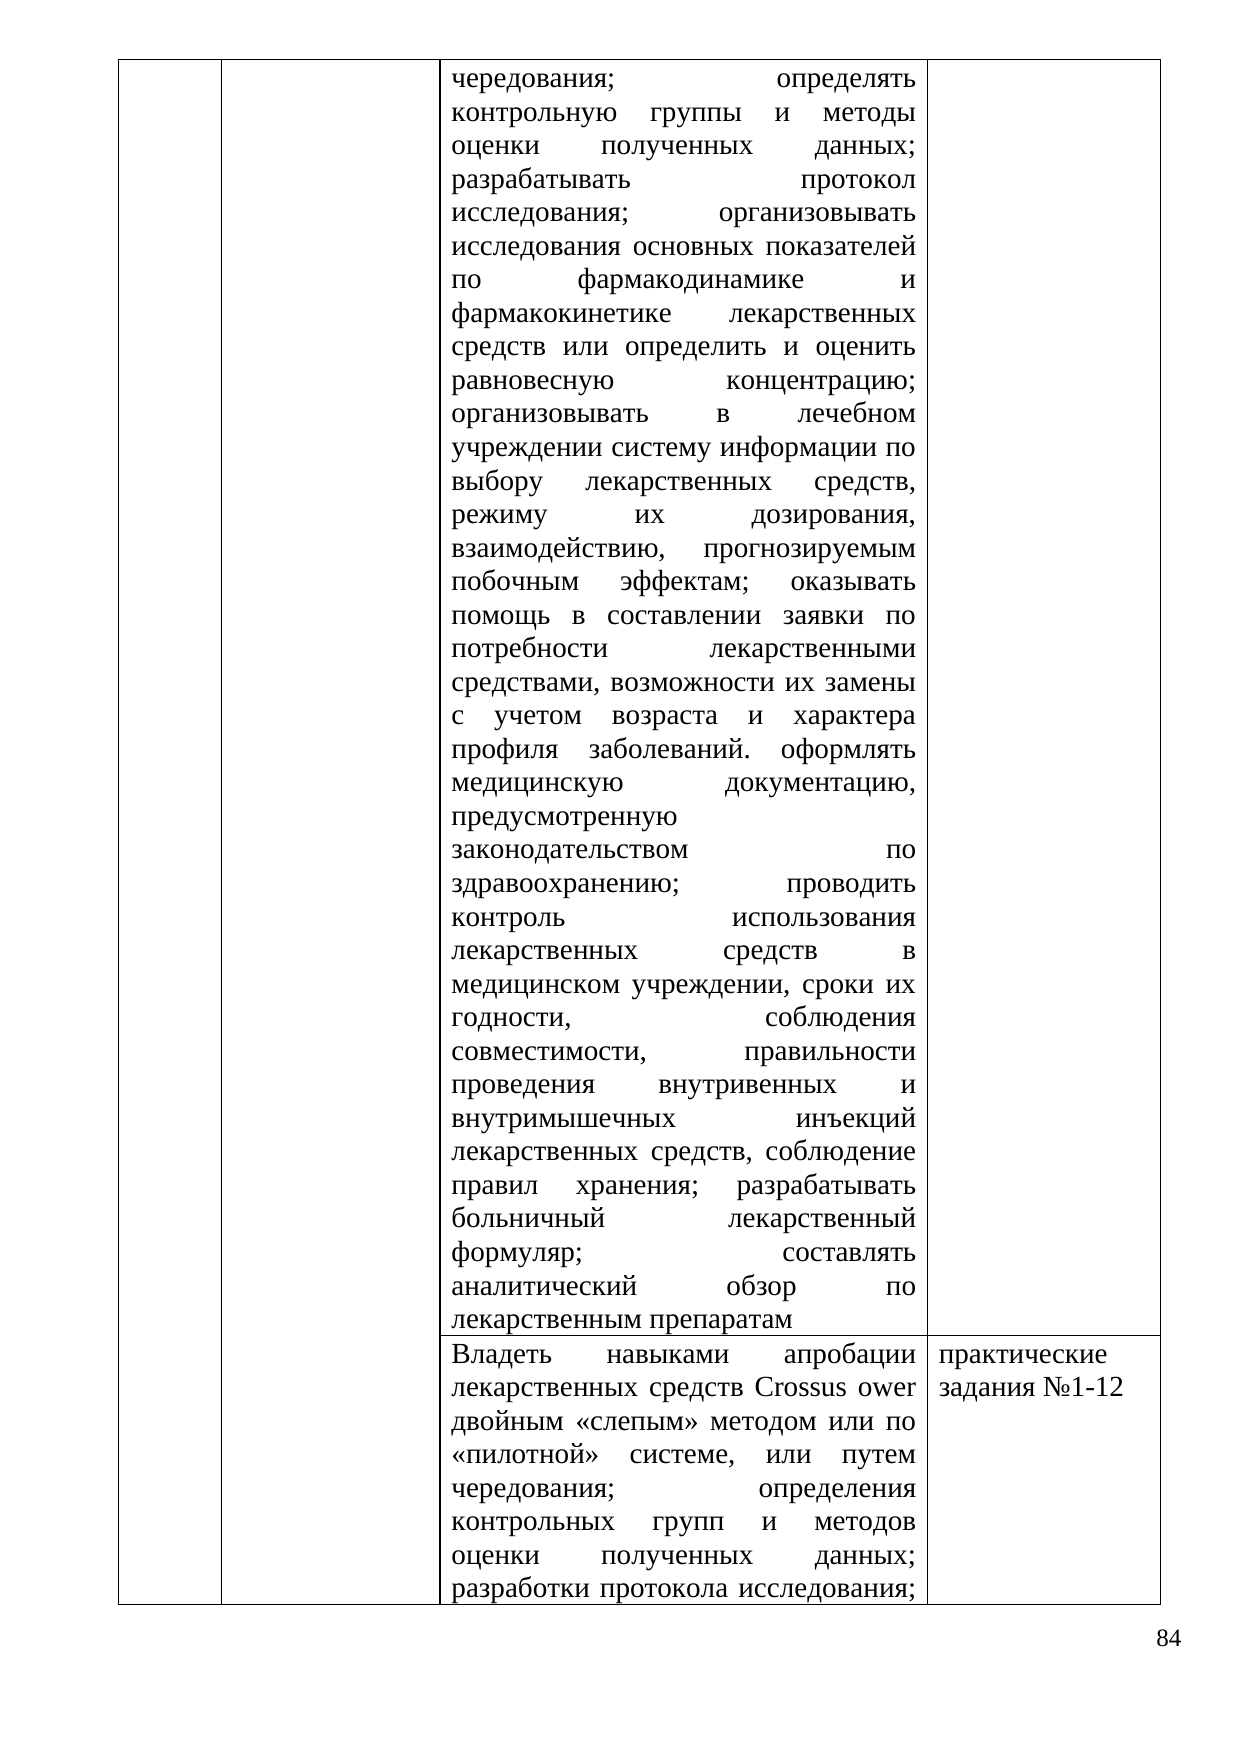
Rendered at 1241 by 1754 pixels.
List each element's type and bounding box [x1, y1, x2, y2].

table_cell [928, 60, 1160, 1335]
table_cell [441, 60, 927, 1335]
table_cell [928, 1336, 1160, 1604]
table_cell [441, 1336, 927, 1604]
